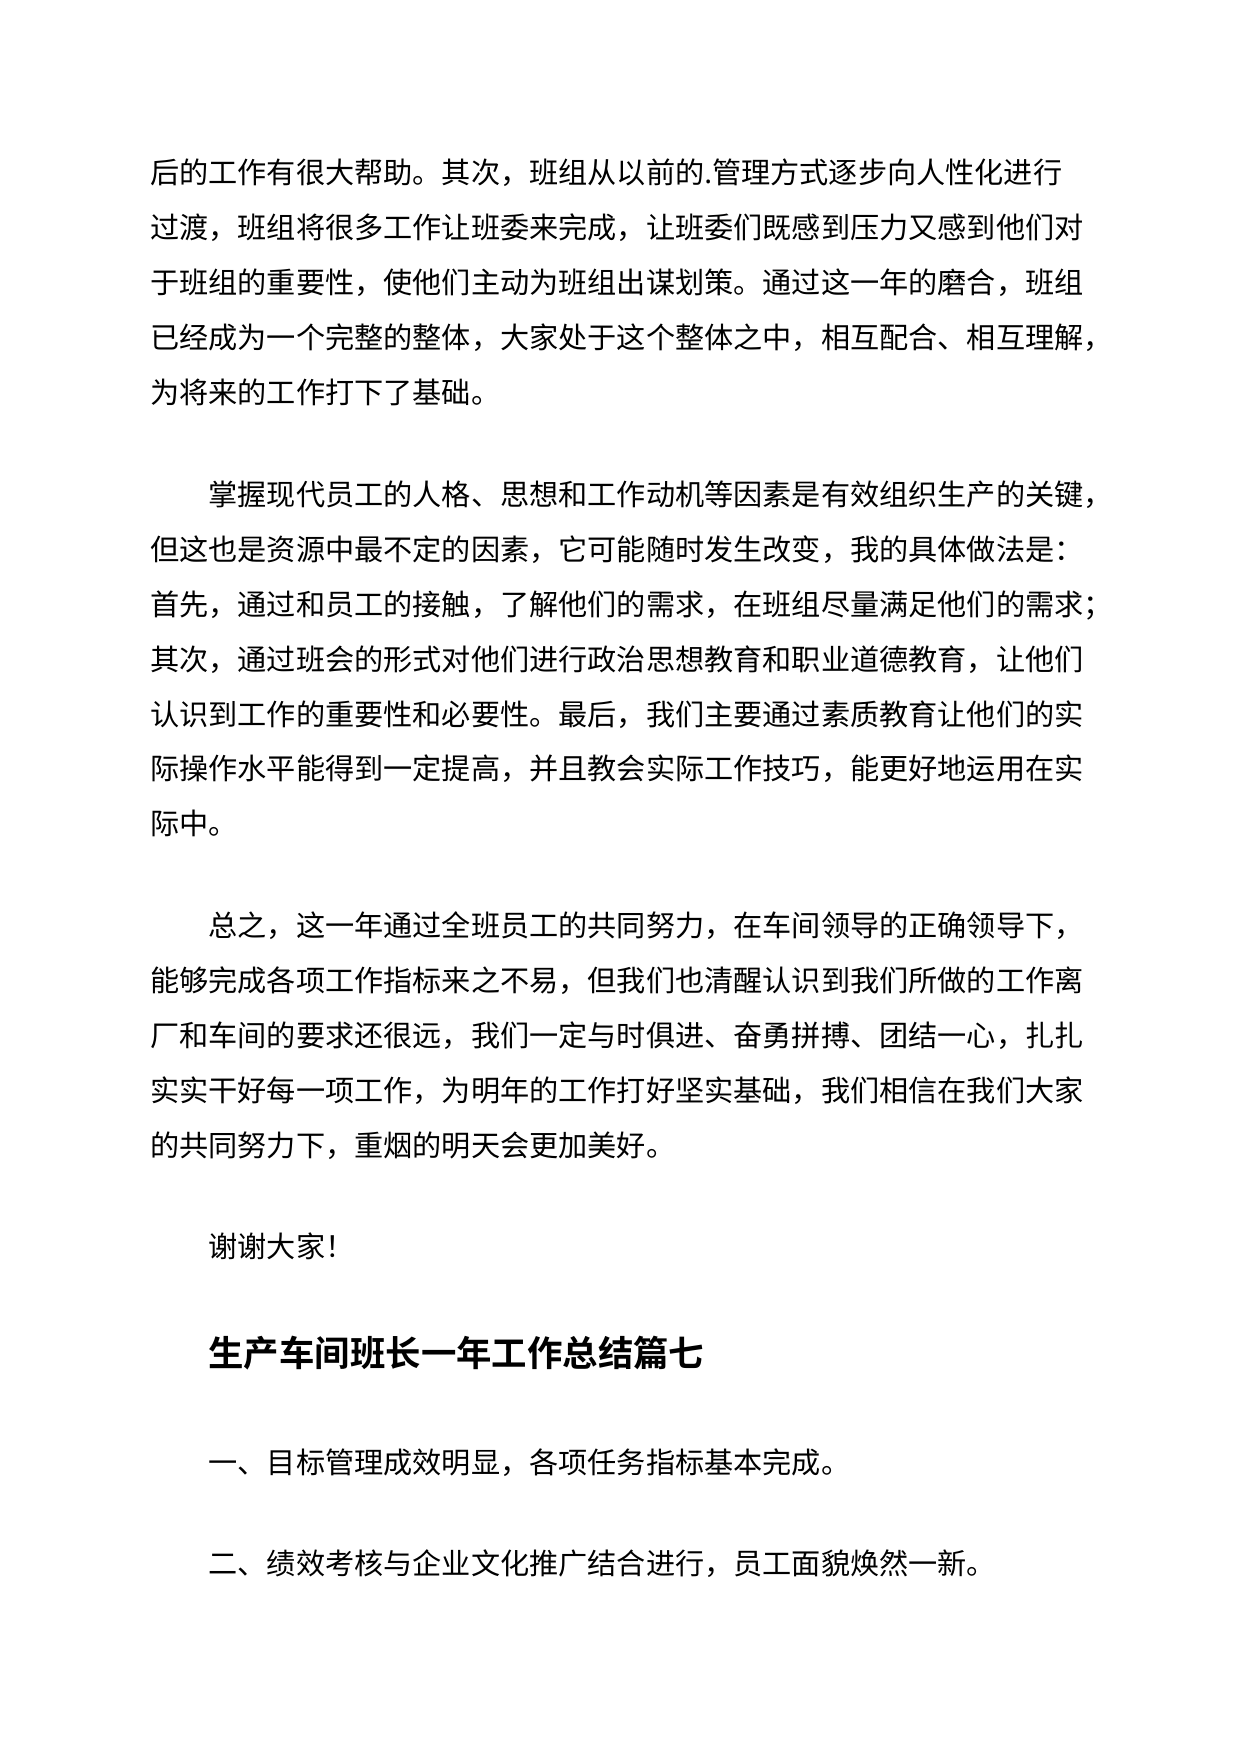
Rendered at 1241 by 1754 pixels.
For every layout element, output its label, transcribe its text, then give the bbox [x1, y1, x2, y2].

text 一、目标管理成效明显，各项任务指标基本完成。 [150, 1439, 1090, 1481]
text 谢谢大家！ [150, 1224, 1090, 1266]
text 二、绩效考核与企业文化推广结合进行，员工面貌焕然一新。 [150, 1541, 1090, 1583]
text 掌握现代员工的人格、思想和工作动机等因素是有效组织生产的关键，但这也是资源中最不定的因素，它可能随时发生改变，我的具体做法是：首先，通过和员工的接触，了解他们的需求，在班组尽量满足他们的需求；其次，通过班会的形式对他们进行政治思想教育和职业道德教育，让他们认识到工作的重要性和必要性。最后，我们主要通过素质教育让他们的实际操作水平能得到一定提高，并且教会实际工作技巧，能更好地运用在实际中。 [150, 471, 1090, 843]
text 生产车间班长一年工作总结篇七 [150, 1326, 1090, 1377]
text 总之，这一年通过全班员工的共同努力，在车间领导的正确领导下，能够完成各项工作指标来之不易，但我们也清醒认识到我们所做的工作离厂和车间的要求还很远，我们一定与时俱进、奋勇拼搏、团结一心，扎扎实实干好每一项工作，为明年的工作打好坚实基础，我们相信在我们大家的共同努力下，重烟的明天会更加美好。 [150, 903, 1090, 1164]
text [150, 150, 1090, 412]
